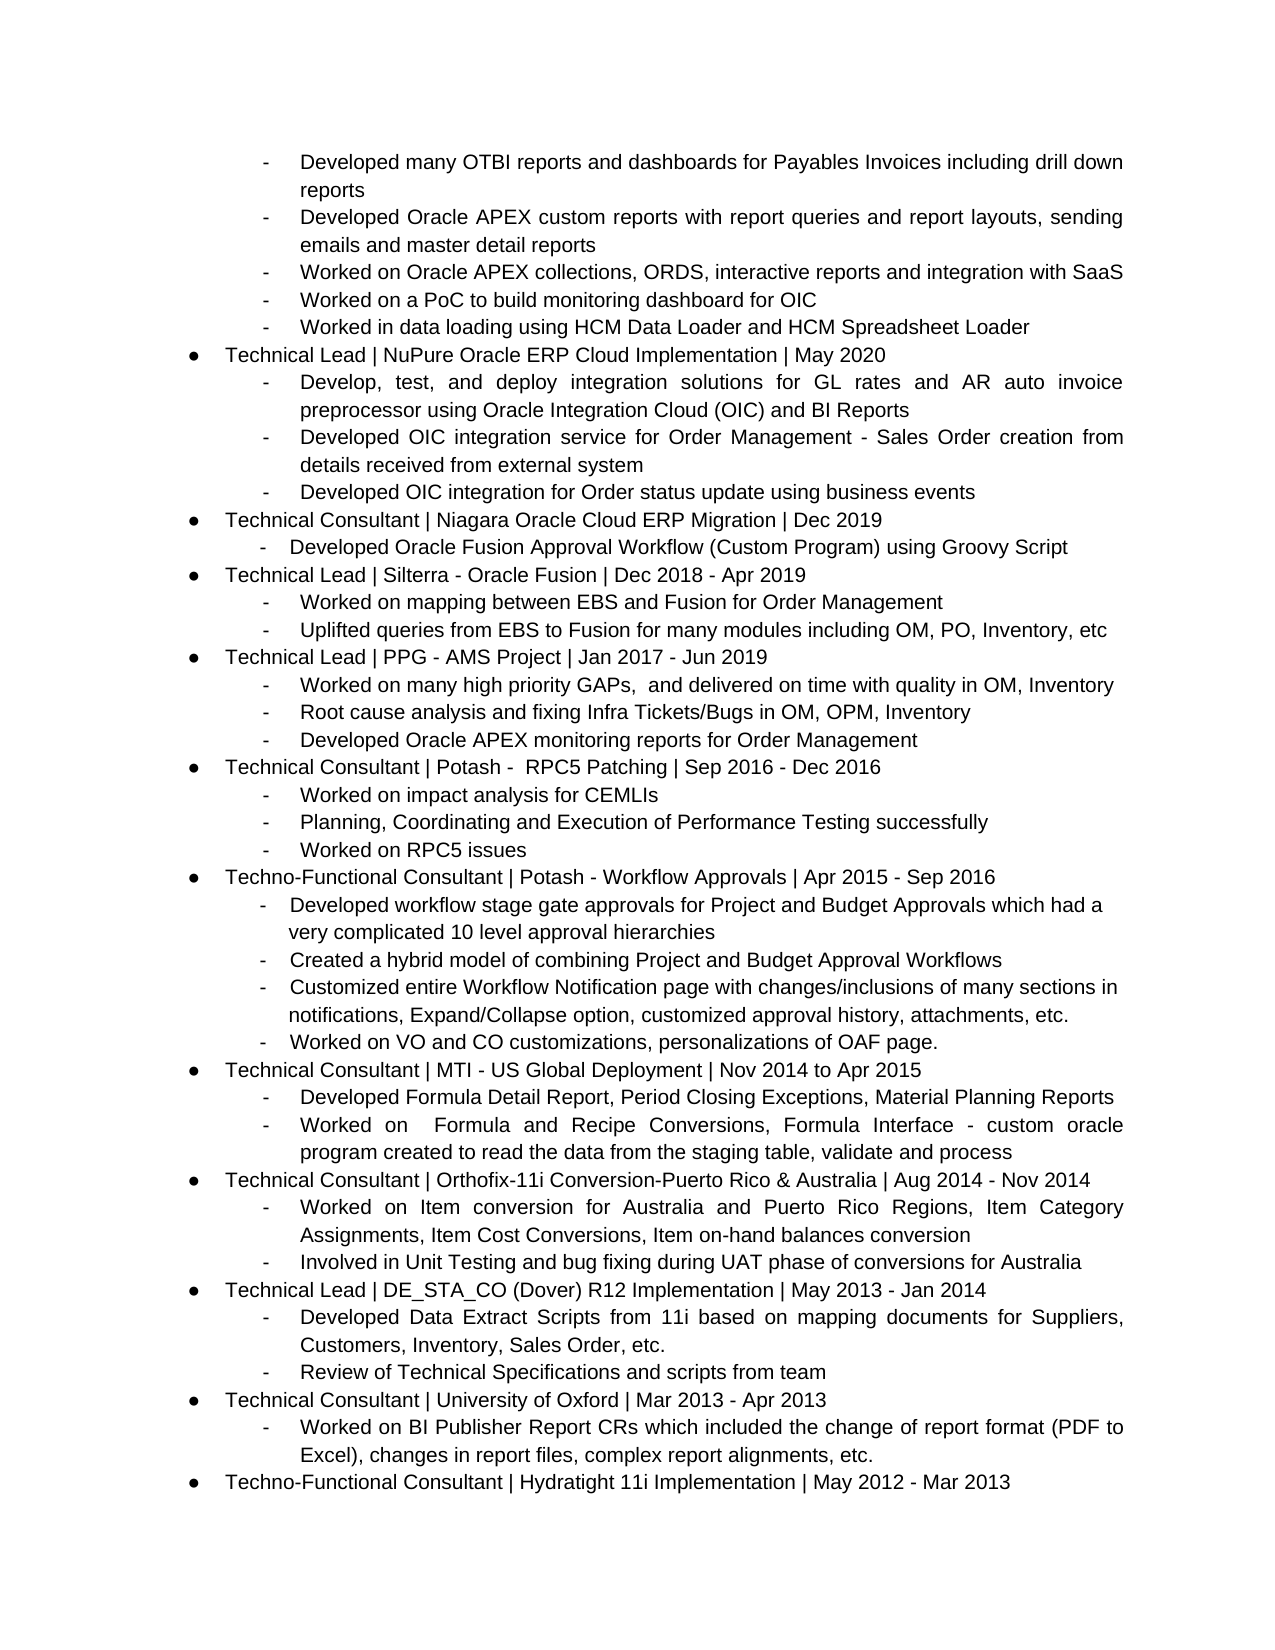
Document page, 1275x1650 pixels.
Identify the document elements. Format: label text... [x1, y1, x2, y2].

list Worked on Item conversion for Australia and Puerto Rico Regions, Item Category Assignments, Item Cost Conversions, Item on-hand balances conversion [262, 1195, 1125, 1246]
list Involved in Unit Testing and bug fixing during UAT phase of conversions for Australia [262, 1250, 1125, 1274]
list Technical Consultant | MTI - US Global Deployment | Nov 2014 to Apr 2015 [187, 1057, 1125, 1081]
list Worked on RPC5 issues [262, 837, 1125, 861]
list Technical Lead | PPG - AMS Project | Jan 2017 - Jun 2019 [187, 645, 1125, 669]
text - Developed Oracle Fusion Approval Workflow (Custom Program) using Groovy Script [150, 535, 1125, 559]
list Techno-Functional Consultant | Potash - Workflow Approvals | Apr 2015 - Sep 2016 [187, 865, 1125, 889]
text - Worked on VO and CO customizations, personalizations of OAF page. [225, 1030, 1125, 1054]
list Technical Lead | Silterra - Oracle Fusion | Dec 2018 - Apr 2019 [187, 562, 1125, 586]
list Worked on Formula and Recipe Conversions, Formula Interface - custom oracle program created to read the data from the staging table, validate and process [262, 1112, 1125, 1164]
text very complicated 10 level approval hierarchies [150, 920, 1125, 944]
list Root cause analysis and fixing Infra Tickets/Bugs in OM, OPM, Inventory [262, 700, 1125, 724]
list Developed OIC integration for Order status update using business events [262, 480, 1125, 504]
text - Customized entire Workflow Notification page with changes/inclusions of many sections in [150, 975, 1125, 999]
list Technical Consultant | Niagara Oracle Cloud ERP Migration | Dec 2019 [187, 507, 1125, 531]
text - Created a hybrid model of combining Project and Budget Approval Workflows [150, 947, 1125, 971]
list Worked in data loading using HCM Data Loader and HCM Spreadsheet Loader [262, 315, 1125, 339]
list Technical Consultant | University of Oxford | Mar 2013 - Apr 2013 [187, 1387, 1125, 1411]
list Technical Lead | DE_STA_CO (Dover) R12 Implementation | May 2013 - Jan 2014 [187, 1277, 1125, 1301]
list Developed Oracle APEX custom reports with report queries and report layouts, sending emails and master detail reports [262, 205, 1125, 256]
list Develop, test, and deploy integration solutions for GL rates and AR auto invoice preprocessor using Oracle Integration Cloud (OIC) and BI Reports [262, 370, 1125, 421]
list Worked on Oracle APEX collections, ORDS, interactive reports and integration with SaaS [262, 260, 1125, 284]
list Worked on many high priority GAPs, and delivered on time with quality in OM, Inventory [262, 672, 1125, 696]
list Review of Technical Specifications and scripts from team [262, 1360, 1125, 1384]
list Developed Oracle APEX monitoring reports for Order Management [262, 727, 1125, 751]
text notifications, Expand/Collapse option, customized approval history, attachments, etc. [150, 1002, 1125, 1026]
text - Developed workflow stage gate approvals for Project and Budget Approvals which had a [150, 892, 1125, 916]
list Developed many OTBI reports and dashboards for Payables Invoices including drill down reports [262, 150, 1125, 201]
list Technical Consultant | Potash - RPC5 Patching | Sep 2016 - Dec 2016 [187, 755, 1125, 779]
list Developed OIC integration service for Order Management - Sales Order creation from details received from external system [262, 425, 1125, 476]
list Developed Formula Detail Report, Period Closing Exceptions, Material Planning Reports [262, 1085, 1125, 1109]
list Worked on impact analysis for CEMLIs [262, 782, 1125, 806]
list Techno-Functional Consultant | Hydratight 11i Implementation | May 2012 - Mar 2013 [187, 1470, 1125, 1494]
list Uplifted queries from EBS to Fusion for many modules including OM, PO, Inventory, etc [262, 617, 1125, 641]
list Worked on BI Publisher Report CRs which included the change of report format (PDF to Excel), changes in report files, complex report alignments, etc. [262, 1415, 1125, 1466]
list Worked on a PoC to build monitoring dashboard for OIC [262, 287, 1125, 311]
list Technical Consultant | Orthofix-11i Conversion-Puerto Rico & Australia | Aug 2014 - Nov 2014 [187, 1167, 1125, 1191]
list Worked on mapping between EBS and Fusion for Order Management [262, 590, 1125, 614]
list Technical Lead | NuPure Oracle ERP Cloud Implementation | May 2020 [187, 342, 1125, 366]
list Planning, Coordinating and Execution of Performance Testing successfully [262, 810, 1125, 834]
list Developed Data Extract Scripts from 11i based on mapping documents for Suppliers, Customers, Inventory, Sales Order, etc. [262, 1305, 1125, 1356]
